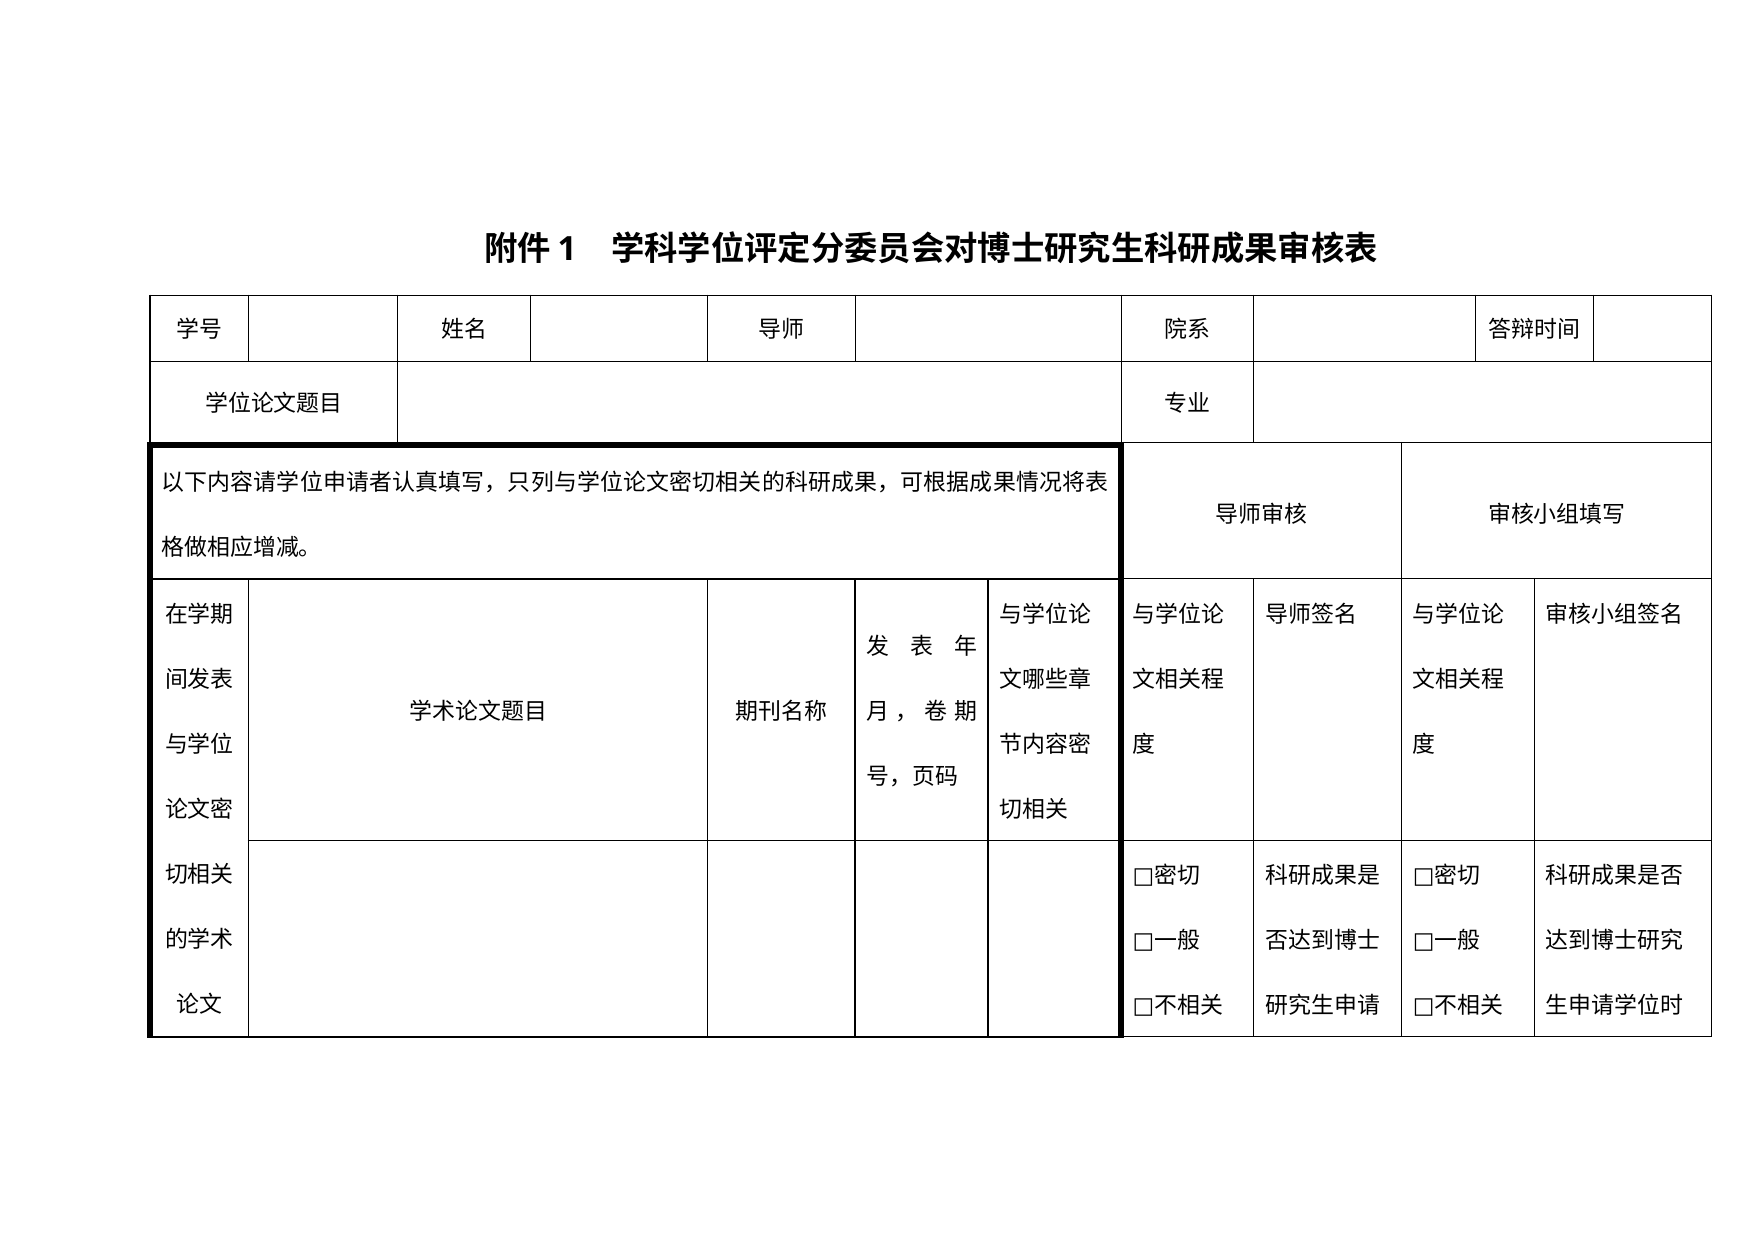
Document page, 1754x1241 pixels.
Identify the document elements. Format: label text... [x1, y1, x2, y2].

table_cell 导师审核 [1124, 443, 1401, 578]
table_cell [531, 296, 707, 361]
table_cell 学位论文题目 [151, 362, 397, 442]
table_header 附件1 学科学位评定分委员会对博士研究生科研成果审核表 [150, 198, 1712, 294]
table_cell [856, 841, 987, 1036]
table_cell 答辩时间 [1476, 296, 1593, 361]
table_cell [1254, 296, 1475, 361]
table_cell 审核小组签名 [1535, 579, 1711, 839]
table_cell [1254, 362, 1711, 442]
table_cell [249, 841, 707, 1036]
table_cell [249, 296, 397, 361]
table_cell 以下内容请学位申请者认真填写，只列与学位论文密切相关的科研成果，可根据成果情况将表格做相应增减。 [153, 448, 1118, 578]
table_cell 姓名 [398, 296, 530, 361]
table_cell 期刊名称 [708, 580, 854, 839]
table_cell □密切 □一般 □不相关 [1124, 841, 1253, 1036]
table_cell [1594, 296, 1711, 361]
table_cell 导师签名 [1254, 579, 1401, 839]
table_cell 发表年月，卷期号，页码 [856, 580, 987, 839]
table_cell [989, 841, 1118, 1036]
table_cell [398, 362, 1121, 442]
table_cell [708, 841, 854, 1036]
table_cell 导师 [708, 296, 855, 361]
table_cell 审核小组填写 [1402, 443, 1711, 578]
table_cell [1254, 841, 1401, 1036]
table_cell [856, 296, 1121, 361]
table_cell 与学位论文相关程度 [1402, 579, 1534, 839]
table_cell 在学期间发表与学位论文密切相关的学术论文 [153, 580, 248, 1036]
table_cell 学号 [151, 296, 248, 361]
table_cell 专业 [1122, 362, 1253, 442]
table_cell 院系 [1122, 296, 1253, 361]
table_cell □密切 □一般 □不相关 [1402, 841, 1534, 1036]
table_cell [1535, 841, 1711, 1036]
table_cell 学术论文题目 [249, 580, 707, 839]
table_cell 与学位论文哪些章节内容密切相关 [989, 580, 1118, 839]
table_cell 与学位论文相关程度 [1124, 579, 1253, 839]
